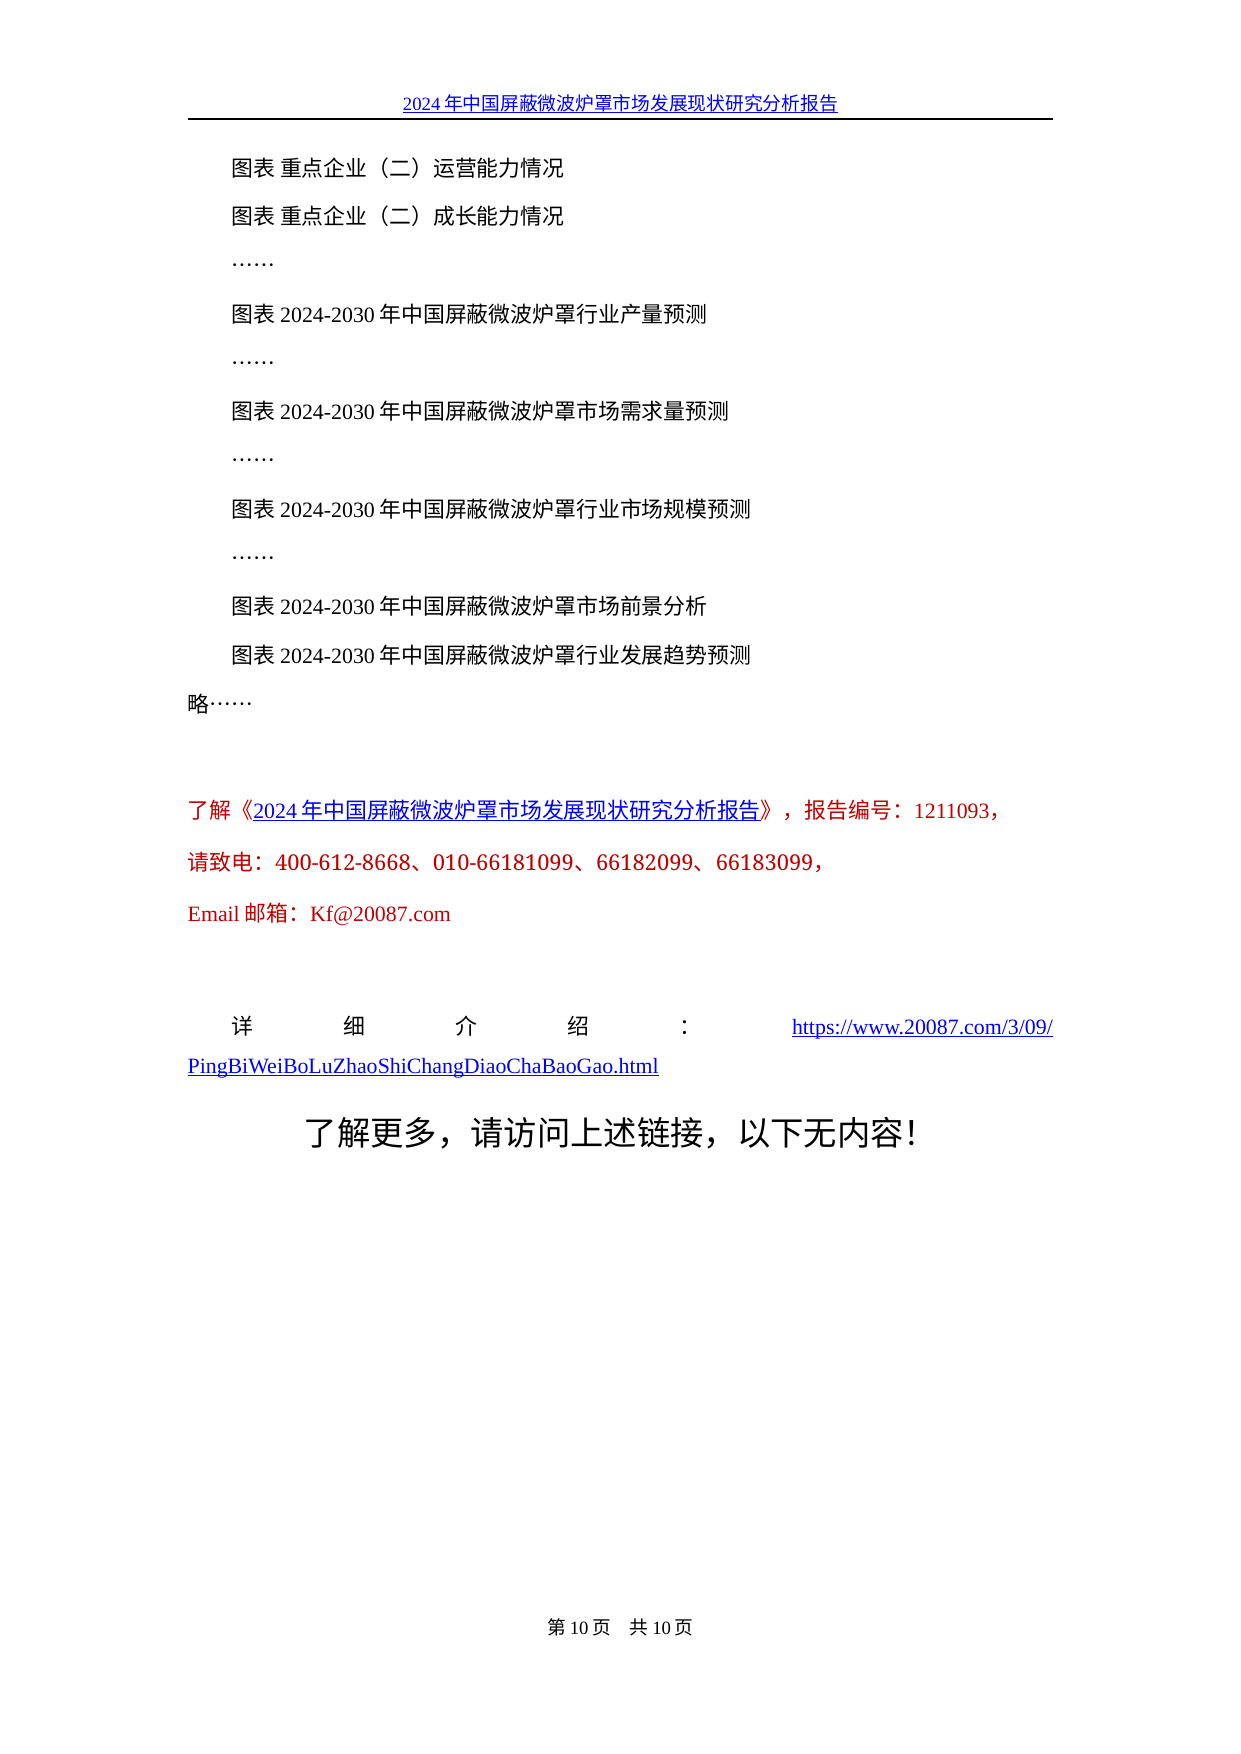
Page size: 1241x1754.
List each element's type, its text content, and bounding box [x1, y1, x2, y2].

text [187, 150, 1053, 719]
title 了解更多，请访问上述链接，以下无内容！ [187, 1098, 1053, 1163]
text Email邮箱：Kf@20087.com [187, 896, 1053, 928]
text 了解《2024年中国屏蔽微波炉罩市场发展现状研究分析报告》，报告编号：1211093， [187, 793, 1053, 825]
text 请致电：400-612-8668、010-66181099、66182099、66183099， [187, 844, 1053, 877]
text 详细介绍：https://www.20087.com/3/09/PingBiWeiBoLuZhaoShiChangDiaoChaBaoGao.html [187, 1009, 1053, 1082]
